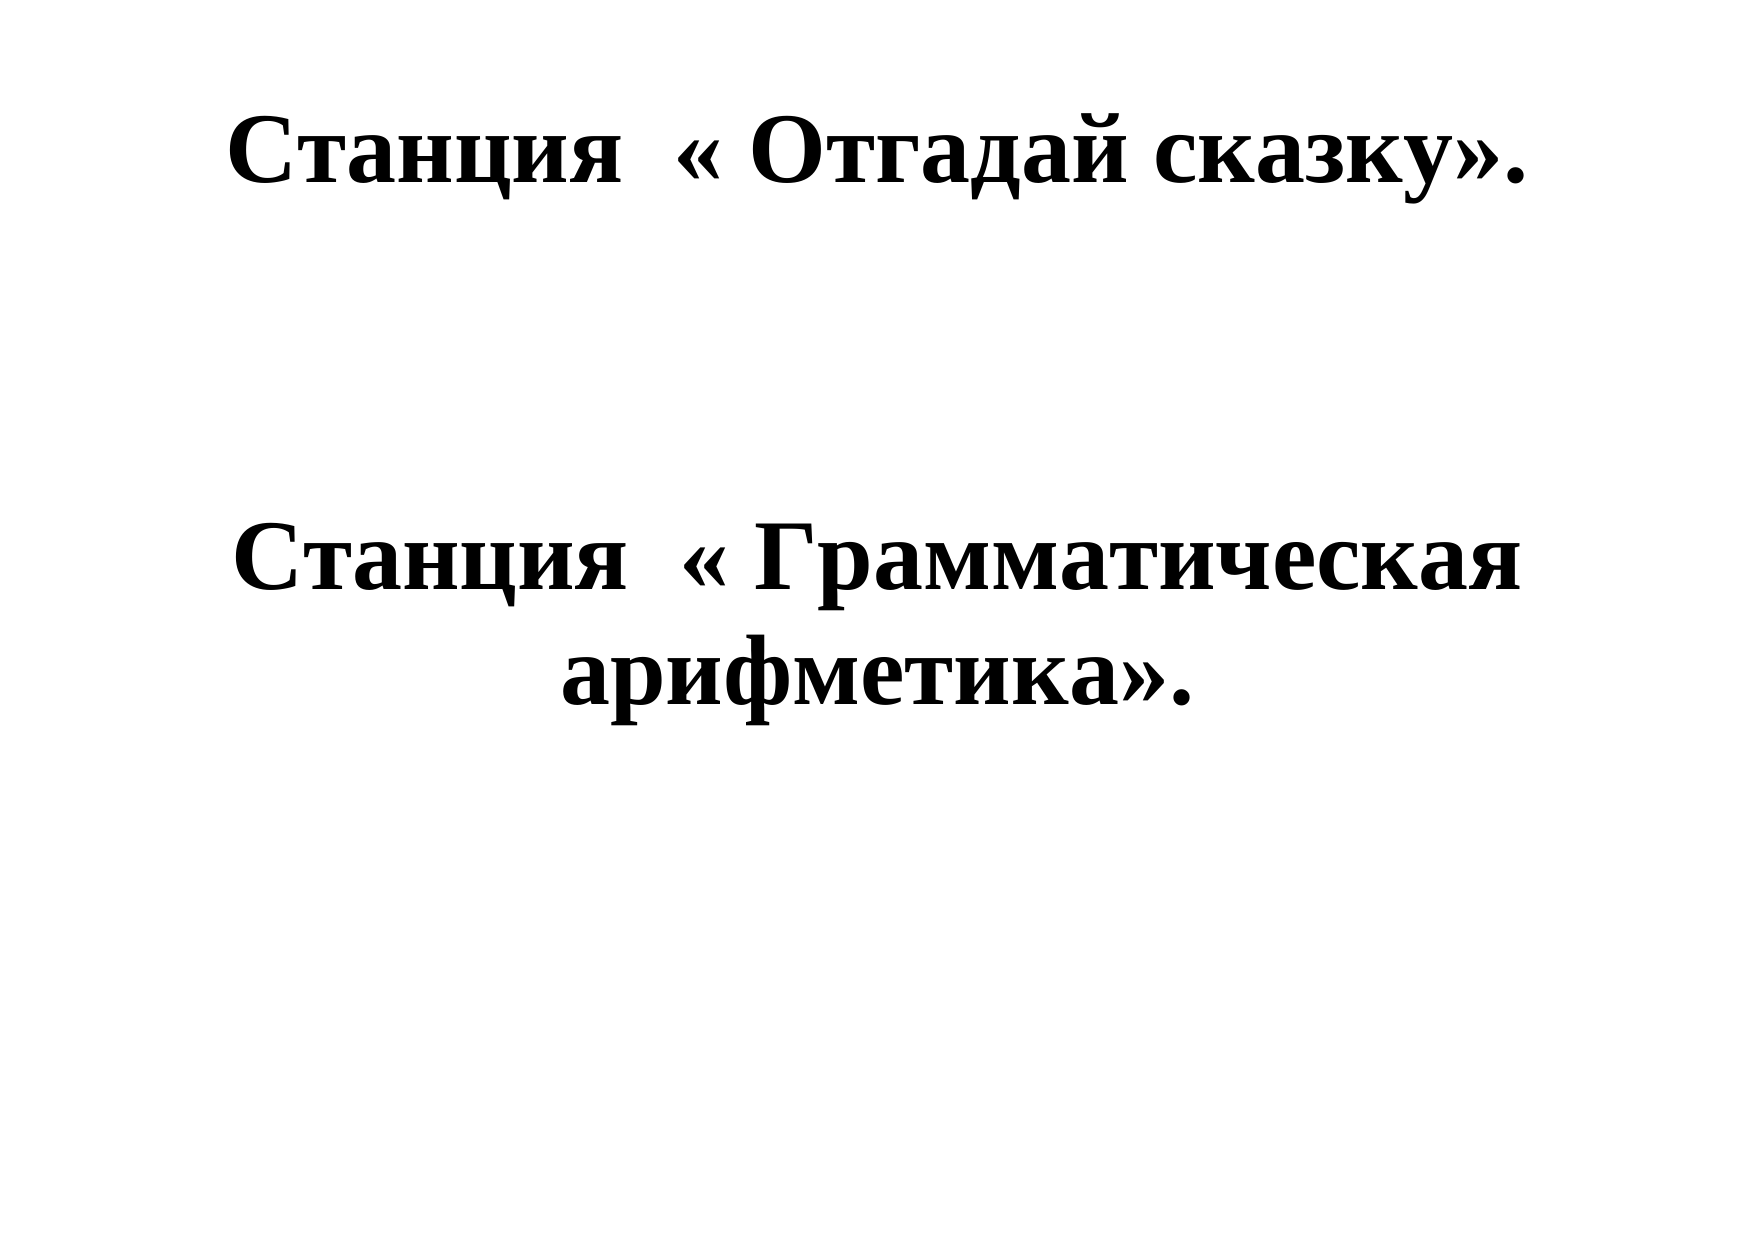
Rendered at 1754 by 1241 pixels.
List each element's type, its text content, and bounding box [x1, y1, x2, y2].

text Станция « Отгадай сказку». [118, 89, 1636, 204]
text Станция « Грамматическая арифметика». [118, 496, 1636, 726]
